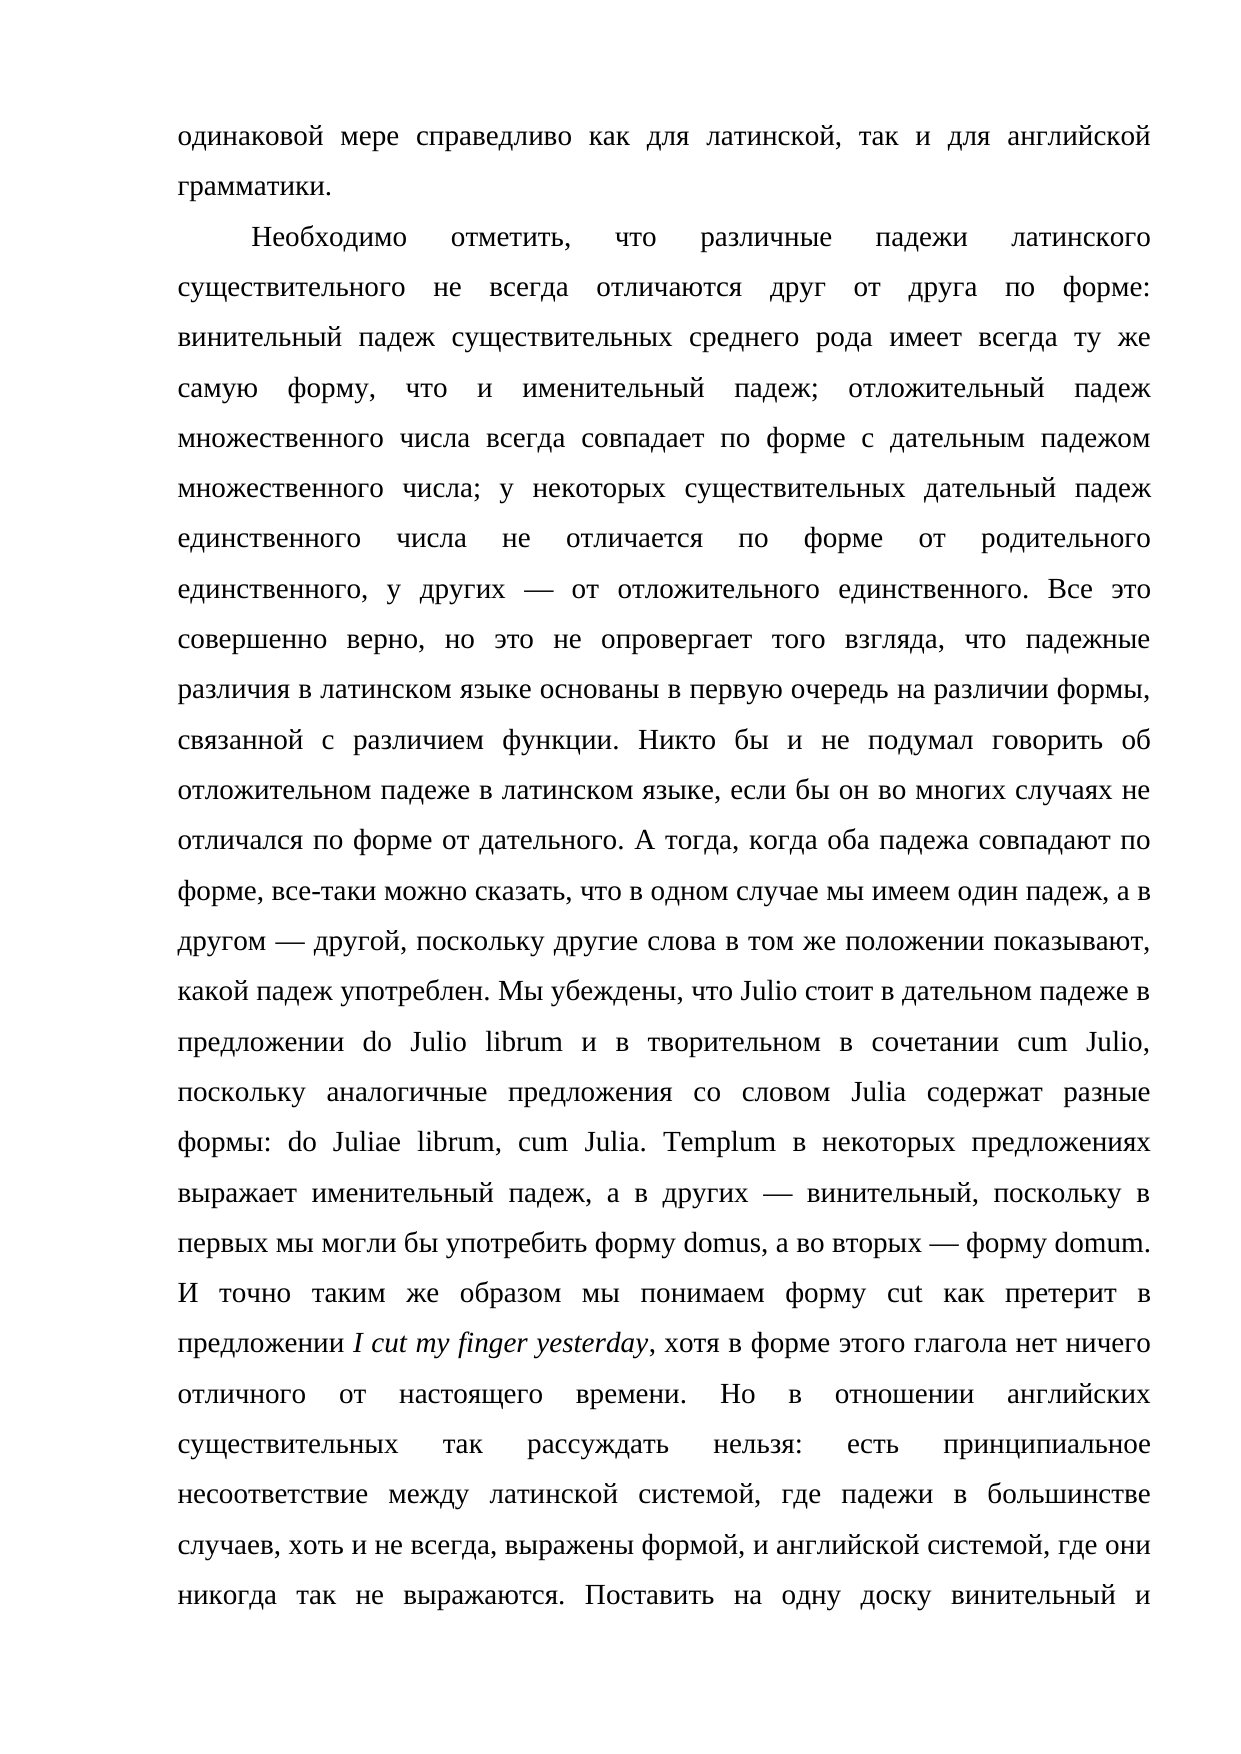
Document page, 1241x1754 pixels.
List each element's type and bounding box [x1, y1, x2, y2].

text [177, 219, 1152, 1611]
text [177, 118, 1152, 202]
